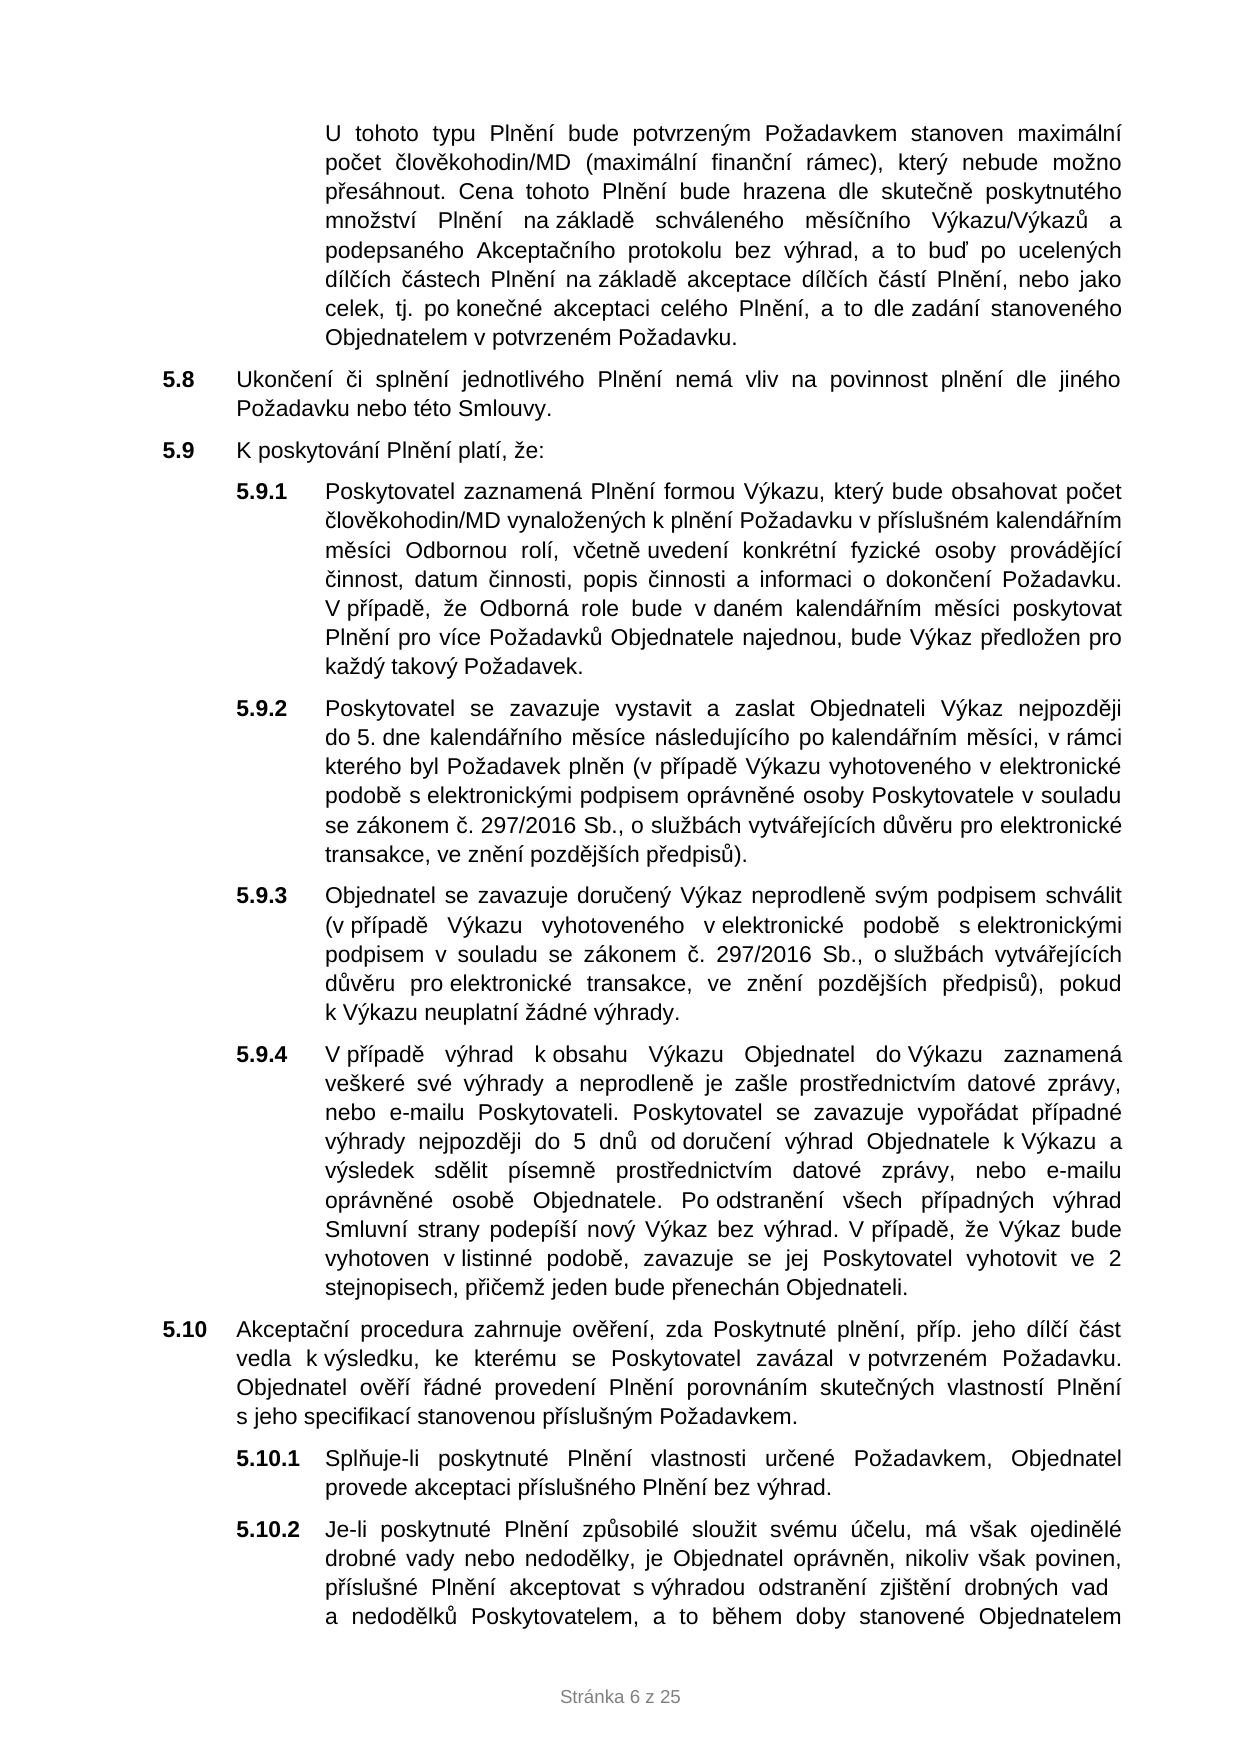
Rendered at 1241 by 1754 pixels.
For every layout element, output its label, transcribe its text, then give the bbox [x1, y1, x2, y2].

text K poskytování Plnění platí, že: [162, 435, 1122, 464]
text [236, 1514, 1122, 1631]
text Ukončení či splnění jednotlivého Plnění nemá vliv na povinnost plnění dle jiného Požadavku nebo této Smlouvy. [162, 364, 1122, 422]
text Akceptační procedura zahrnuje ověření, zda Poskytnuté plnění, příp. jeho dílčí část vedla k výsledku, ke kterému se Poskytovatel zavázal v potvrzeném Požadavku. Objednatel ověří řádné provedení Plnění porovnáním skutečných vlastností Plnění s jeho specifikací stanovenou příslušným Požadavkem. [162, 1314, 1122, 1431]
text Poskytovatel se zavazuje vystavit a zaslat Objednateli Výkaz nejpozději do 5. dne kalendářního měsíce následujícího po kalendářním měsíci, v rámci kterého byl Požadavek plněn (v případě Výkazu vyhotoveného v elektronické podobě s elektronickými podpisem oprávněné osoby Poskytovatele v souladu se zákonem č. 297/2016 Sb., o službách vytvářejících důvěru pro elektronické transakce, ve znění pozdějších předpisů). [236, 693, 1122, 868]
text Poskytovatel zaznamená Plnění formou Výkazu, který bude obsahovat počet člověkohodin/MD vynaložených k plnění Požadavku v příslušném kalendářním měsíci Odbornou rolí, včetně uvedení konkrétní fyzické osoby provádějící činnost, datum činnosti, popis činnosti a informaci o dokončení Požadavku. V případě, že Odborná role bude v daném kalendářním měsíci poskytovat Plnění pro více Požadavků Objednatele najednou, bude Výkaz předložen pro každý takový Požadavek. [236, 476, 1122, 681]
text Splňuje-li poskytnuté Plnění vlastnosti určené Požadavkem, Objednatel provede akceptaci příslušného Plnění bez výhrad. [236, 1443, 1122, 1501]
list U tohoto typu Plnění bude potvrzeným Požadavkem stanoven maximální počet člověkohodin/MD (maximální finanční rámec), který nebude možno přesáhnout. Cena tohoto Plnění bude hrazena dle skutečně poskytnutého množství Plnění na základě schváleného měsíčního Výkazu/Výkazů a podepsaného Akceptačního protokolu bez výhrad, a to buď po ucelených dílčích částech Plnění na základě akceptace dílčích částí Plnění, nebo jako celek, tj. po konečné akceptaci celého Plnění, a to dle zadání stanoveného Objednatelem v potvrzeném Požadavku. [325, 118, 1122, 351]
text V případě výhrad k obsahu Výkazu Objednatel do Výkazu zaznamená veškeré své výhrady a neprodleně je zašle prostřednictvím datové zprávy, nebo e-mailu Poskytovateli. Poskytovatel se zavazuje vypořádat případné výhrady nejpozději do 5 dnů od doručení výhrad Objednatele k Výkazu a výsledek sdělit písemně prostřednictvím datové zprávy, nebo e-mailu oprávněné osobě Objednatele. Po odstranění všech případných výhrad Smluvní strany podepíší nový Výkaz bez výhrad. V případě, že Výkaz bude vyhotoven v listinné podobě, zavazuje se jej Poskytovatel vyhotovit ve 2 stejnopisech, přičemž jeden bude přenechán Objednateli. [236, 1039, 1122, 1301]
text Objednatel se zavazuje doručený Výkaz neprodleně svým podpisem schválit (v případě Výkazu vyhotoveného v elektronické podobě s elektronickými podpisem v souladu se zákonem č. 297/2016 Sb., o službách vytvářejících důvěru pro elektronické transakce, ve znění pozdějších předpisů), pokud k Výkazu neuplatní žádné výhrady. [236, 881, 1122, 1026]
